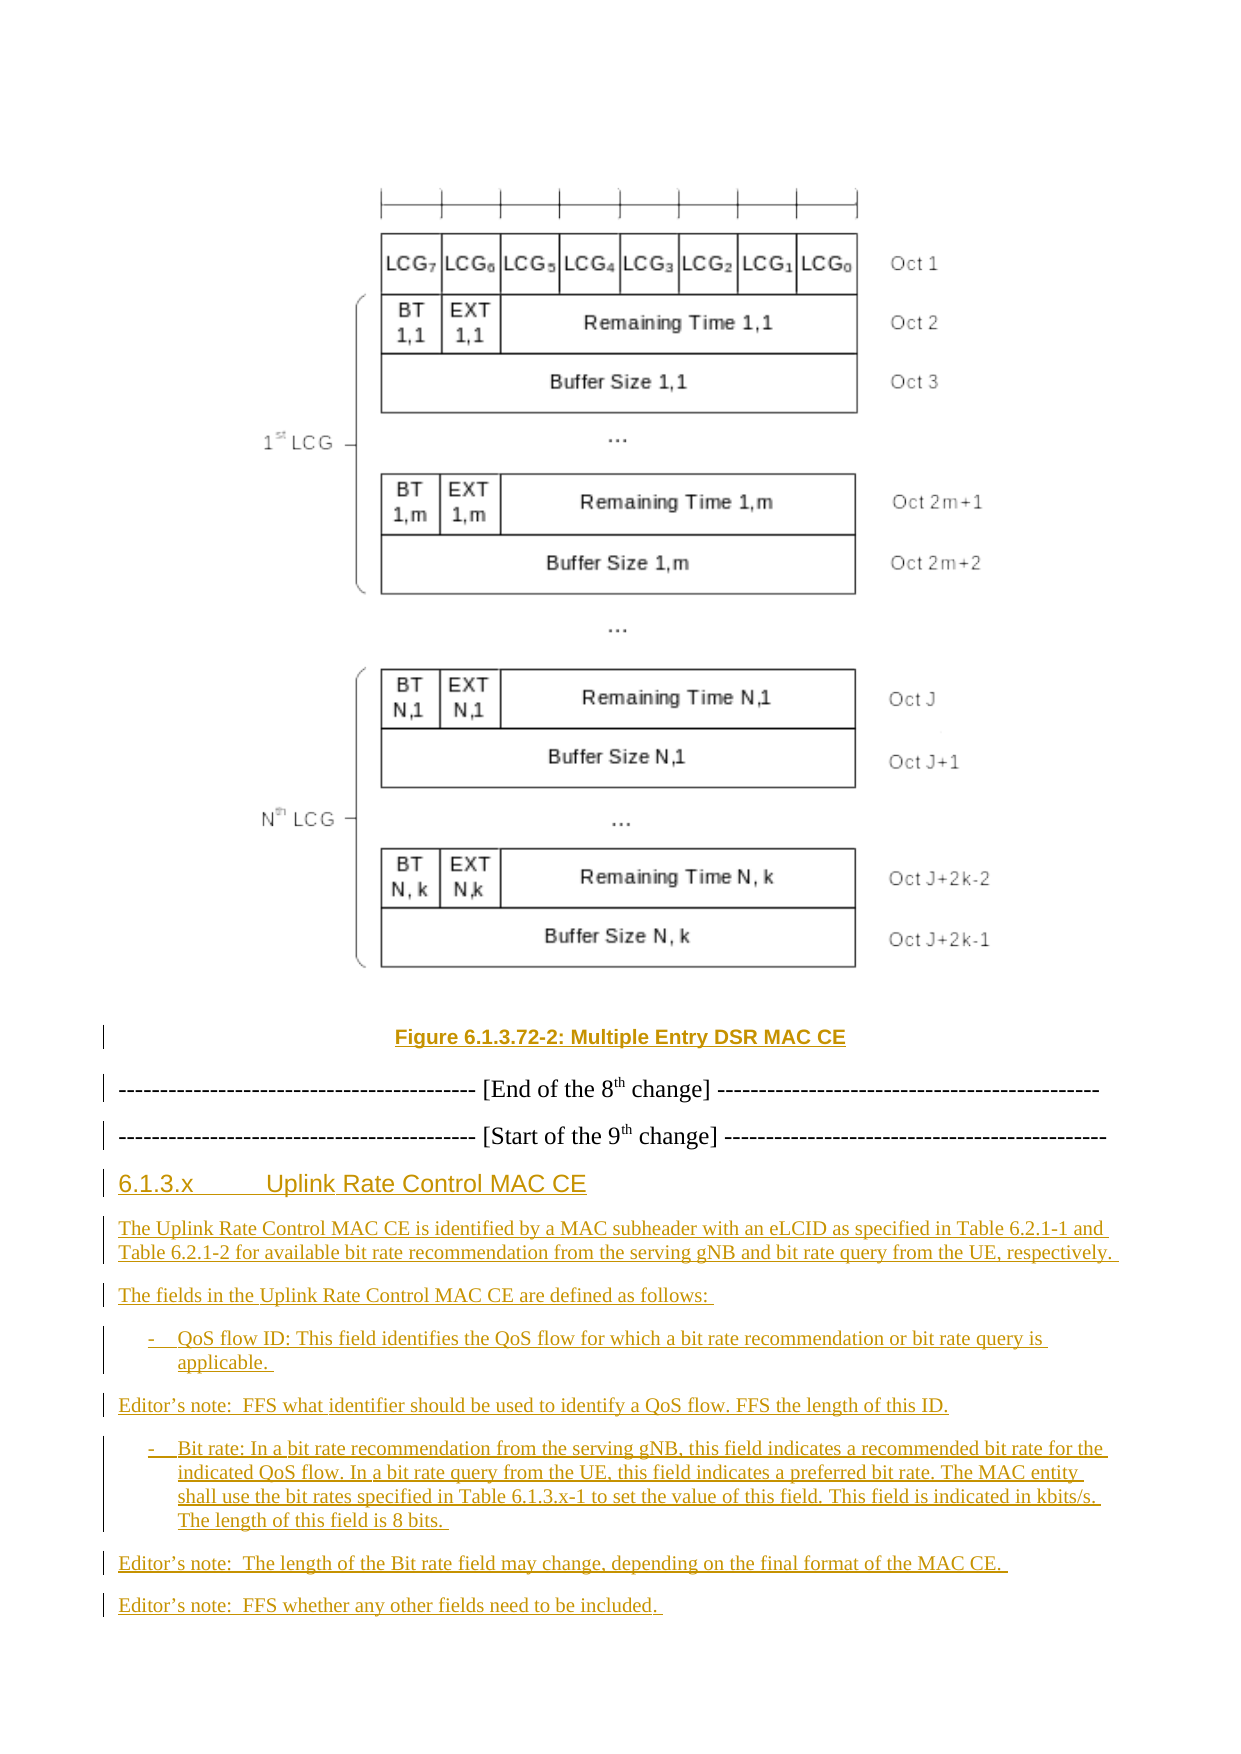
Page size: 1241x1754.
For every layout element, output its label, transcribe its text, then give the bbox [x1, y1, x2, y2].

text ------------------------------------------- [Start of the 9th change] ---------------------------------------------- [118, 1121, 1122, 1150]
text ------------------------------------------- [End of the 8th change] ---------------------------------------------- [118, 1074, 1122, 1102]
